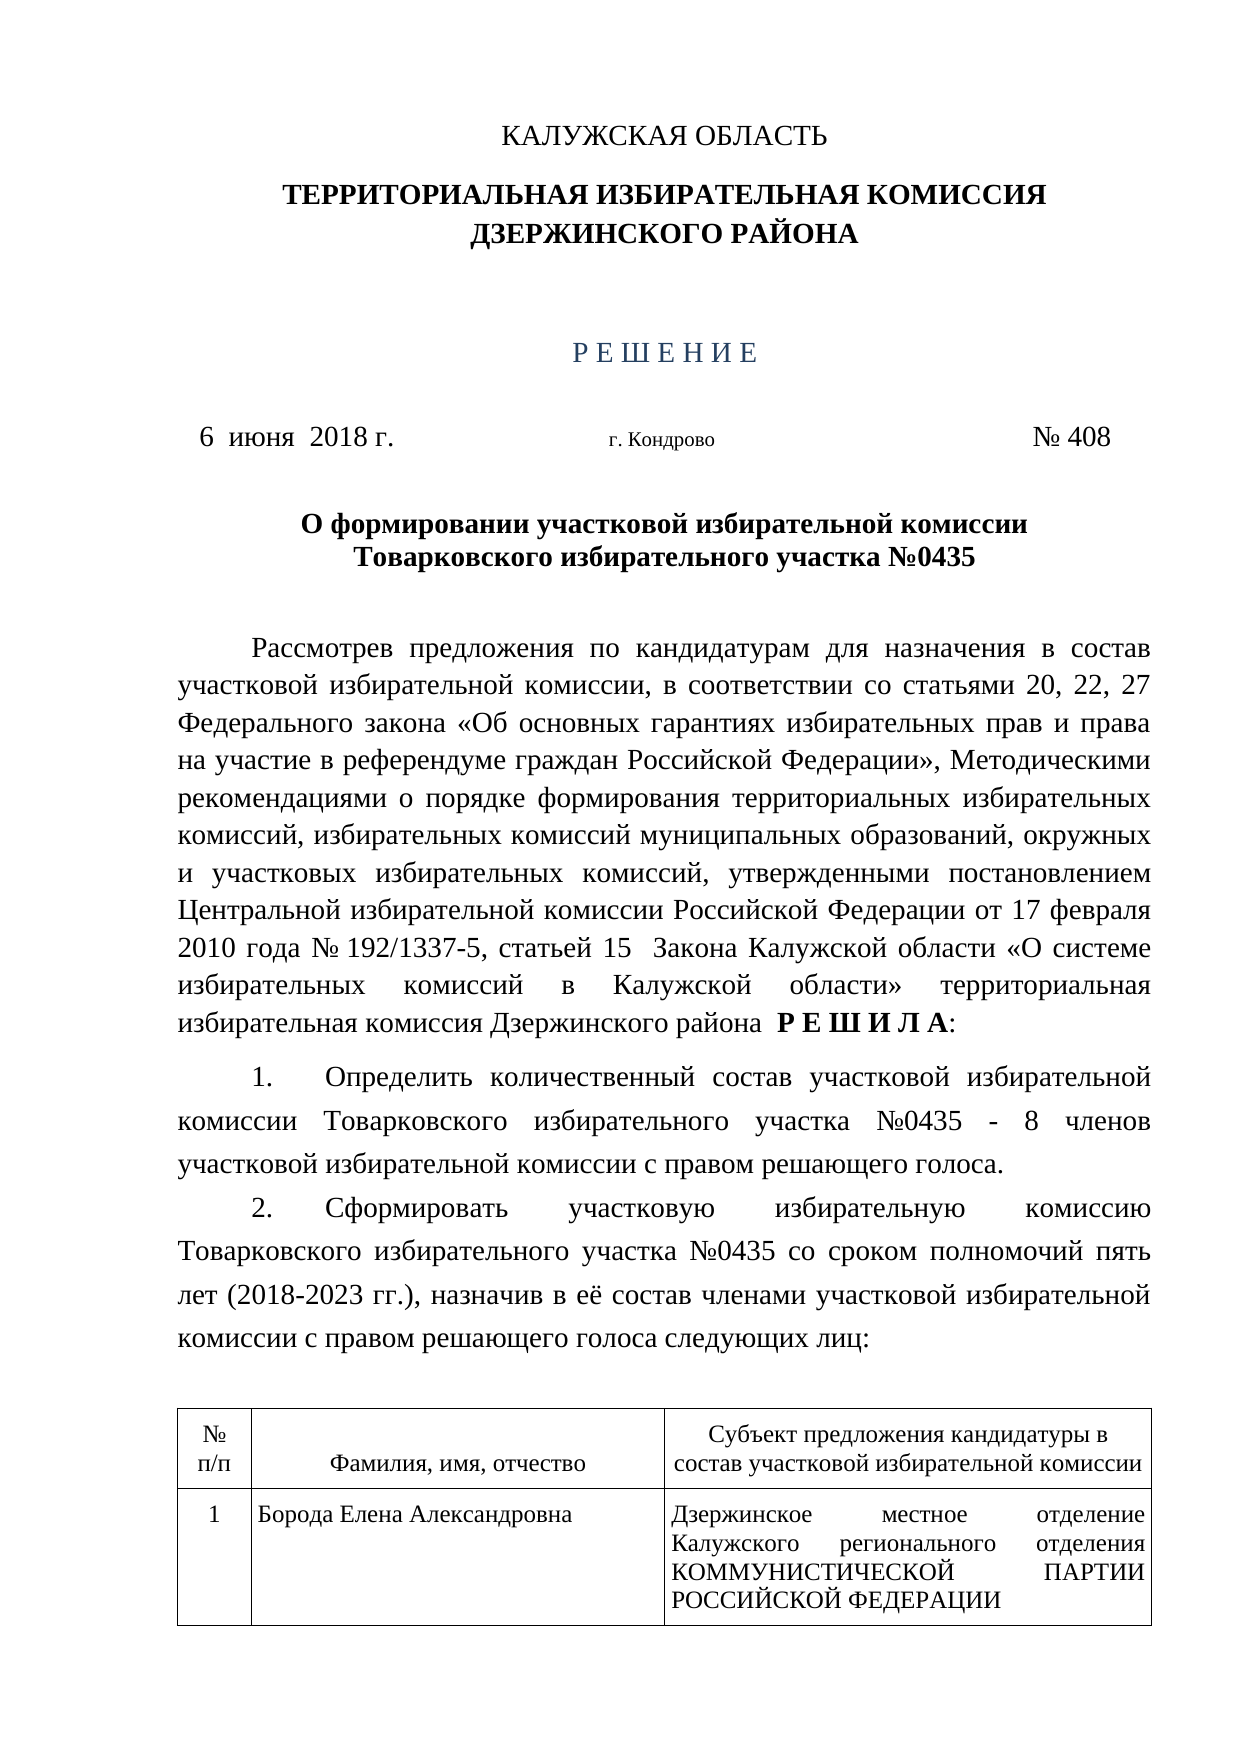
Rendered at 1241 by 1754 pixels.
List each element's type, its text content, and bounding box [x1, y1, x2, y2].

table_header Субъект предложения кандидатуры в состав участковой избирательной комиссии [665, 1409, 1151, 1487]
table_cell Борода Елена Александровна [252, 1489, 664, 1625]
text КАЛУЖСКАЯ ОБЛАСТЬ [177, 118, 1152, 152]
table_header Фамилия, имя, отчество [252, 1409, 664, 1487]
text Рассмотрев предложения по кандидатурам для назначения в состав участковой избирательной комиссии, в соответствии со статьями 20, 22, 27 Федерального закона «Об основных гарантиях избирательных прав и права на участие в референдуме граждан Российской Федерации», Методическими рекомендациями о порядке формирования территориальных избирательных комиссий, избирательных комиссий муниципальных образований, окружных и участковых избирательных комиссий, утвержденными постановлением Центральной избирательной комиссии Российской Федерации от 17 февраля 2010 года № 192/1337-5, статьей 15 Закона Калужской области «О системе избирательных комиссий в Калужской области» территориальная избирательная комиссия Дзержинского района Р Е Ш И Л А: [177, 626, 1152, 1038]
subtitle Р Е Ш Е Н И Е [177, 335, 1152, 368]
text ТЕРРИТОРИАЛЬНАЯ ИЗБИРАТЕЛЬНАЯ КОМИССИЯ ДЗЕРЖИНСКОГО РАЙОНА [177, 177, 1152, 249]
subtitle 6 июня 2018 г. г. Кондрово № 408 [177, 419, 1152, 453]
table_cell Дзержинское местное отделение Калужского регионального отделения КОММУНИСТИЧЕСКОЙ ПАРТИИ РОССИЙСКОЙ ФЕДЕРАЦИИ [665, 1489, 1151, 1625]
text Товарковского избирательного участка №0435 [177, 539, 1152, 573]
table_cell 1 [178, 1489, 251, 1625]
list Определить количественный состав участковой избирательной комиссии Товарковского избирательного участка №0435 - 8 членов участковой избирательной комиссии с правом решающего голоса. [177, 1059, 1152, 1180]
text О формировании участковой избирательной комиссии [177, 506, 1152, 539]
table_header № п/п [178, 1409, 251, 1487]
list Сформировать участковую избирательную комиссию Товарковского избирательного участка №0435 со сроком полномочий пять лет (2018-2023 гг.), назначив в её состав членами участковой избирательной комиссии с правом решающего голоса следующих лиц: [177, 1190, 1152, 1354]
